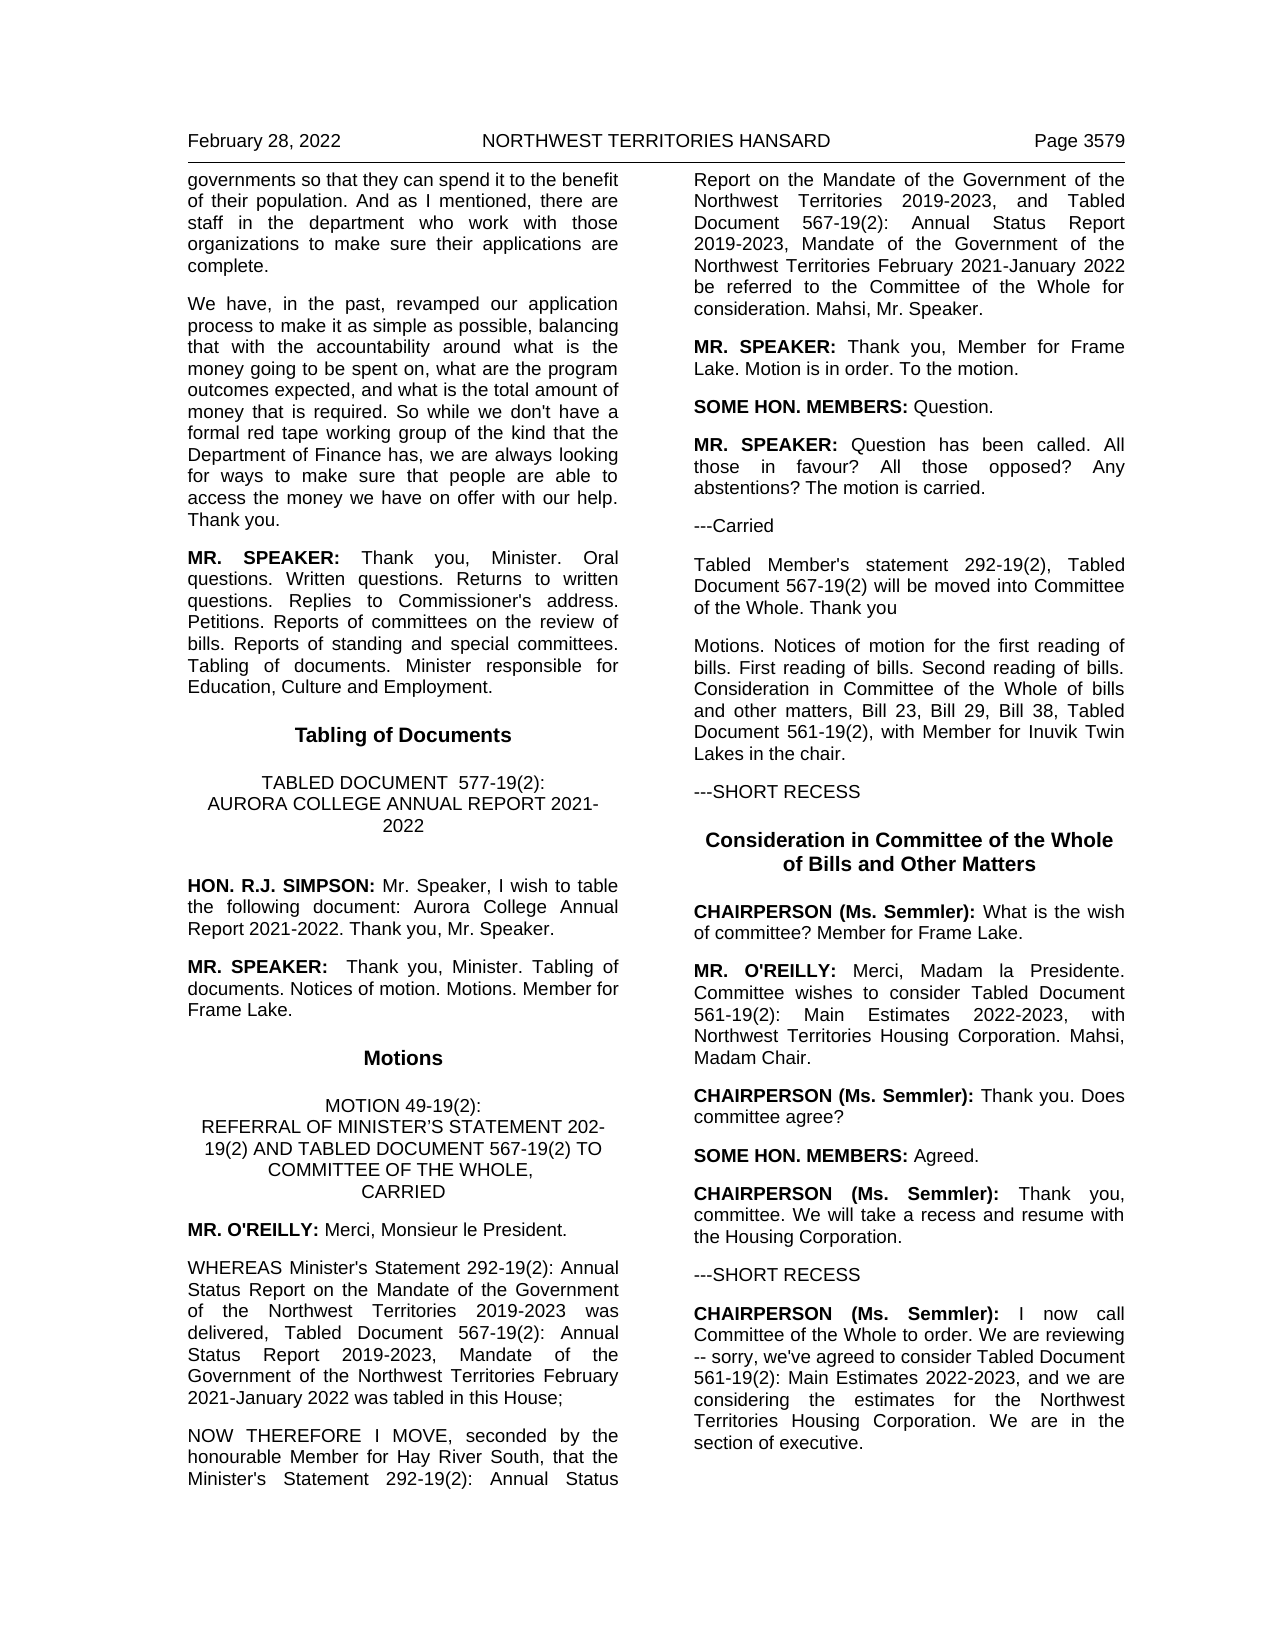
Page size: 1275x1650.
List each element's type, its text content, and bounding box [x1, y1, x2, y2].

subtitle Motion 49-19(2): Referral of Minister’s Statement 202-19(2) and Tabled Document 567-19(2) to Committee of the Whole, Carried [187, 1094, 619, 1202]
text SOME HON. MEMBERS: Agreed. [694, 1144, 1125, 1166]
text NOW THEREFORE I MOVE, seconded by the honourable Member for Hay River South, that the Minister's Statement 292-19(2): Annual Status Report on the Mandate of the Government of the Northwest Territories 2019-2023, and Tabled Document 567-19(2): Annual Status Report 2019-2023, Mandate of the Government of the Northwest Territories February 2021-January 2022 be referred to the Committee of the Whole for consideration. Mahsi, Mr. Speaker. [187, 1425, 619, 1489]
subtitle Tabling of Documents [187, 723, 619, 747]
text NOW THEREFORE I MOVE, seconded by the honourable Member for Hay River South, that the Minister's Statement 292-19(2): Annual Status Report on the Mandate of the Government of the Northwest Territories 2019-2023, and Tabled Document 567-19(2): Annual Status Report 2019-2023, Mandate of the Government of the Northwest Territories February 2021-January 2022 be referred to the Committee of the Whole for consideration. Mahsi, Mr. Speaker. [694, 168, 1125, 319]
text MR. O'REILLY: Merci, Monsieur le President. [187, 1219, 619, 1241]
text Motions. Notices of motion for the first reading of bills. First reading of bills. Second reading of bills. Consideration in Committee of the Whole of bills and other matters, Bill 23, Bill 29, Bill 38, Tabled Document 561-19(2), with Member for Inuvik Twin Lakes in the chair. [694, 635, 1125, 764]
text MR. SPEAKER: Thank you, Minister. Tabling of documents. Notices of motion. Motions. Member for Frame Lake. [187, 956, 619, 1021]
text We have, in the past, revamped our application process to make it as simple as possible, balancing that with the accountability around what is the money going to be spent on, what are the program outcomes expected, and what is the total amount of money that is required. So while we don't have a formal red tape working group of the kind that the Department of Finance has, we are always looking for ways to make sure that people are able to access the money we have on offer with our help. Thank you. [187, 293, 619, 530]
text ---SHORT RECESS [694, 1264, 1125, 1286]
text MR. SPEAKER: Thank you, Minister. Oral questions. Written questions. Returns to written questions. Replies to Commissioner's address. Petitions. Reports of committees on the review of bills. Reports of standing and special committees. Tabling of documents. Minister responsible for Education, Culture and Employment. [187, 547, 619, 698]
subtitle Consideration in Committee of the Whole of Bills and Other Matters [694, 827, 1125, 875]
text MR. O'REILLY: Merci, Madam la Presidente. Committee wishes to consider Tabled Document 561-19(2): Main Estimates 2022-2023, with Northwest Territories Housing Corporation. Mahsi, Madam Chair. [694, 960, 1125, 1068]
text SOME HON. MEMBERS: Question. [694, 396, 1125, 417]
subtitle Motions [187, 1046, 619, 1069]
text CHAIRPERSON (Ms. Semmler): Thank you. Does committee agree? [694, 1085, 1125, 1128]
text HON. R.J. SIMPSON: Mr. Speaker, I wish to table the following document: Aurora College Annual Report 2021-2022. Thank you, Mr. Speaker. [187, 874, 619, 939]
text Tabled Member's statement 292-19(2), Tabled Document 567-19(2) will be moved into Committee of the Whole. Thank you [694, 553, 1125, 618]
text CHAIRPERSON (Ms. Semmler): I now call Committee of the Whole to order. We are reviewing -- sorry, we've agreed to consider Tabled Document 561-19(2): Main Estimates 2022-2023, and we are considering the estimates for the Northwest Territories Housing Corporation. We are in the section of executive. [694, 1302, 1125, 1453]
text ---SHORT RECESS [694, 781, 1125, 802]
text WHEREAS Minister's Statement 292-19(2): Annual Status Report on the Mandate of the Government of the Northwest Territories 2019-2023 was delivered, Tabled Document 567-19(2): Annual Status Report 2019-2023, Mandate of the Government of the Northwest Territories February 2021-January 2022 was tabled in this House; [187, 1257, 619, 1408]
subtitle Tabled Document 577-19(2): Aurora College Annual Report 2021-2022 [187, 772, 619, 858]
text CHAIRPERSON (Ms. Semmler): What is the wish of committee? Member for Frame Lake. [694, 900, 1125, 943]
text CHAIRPERSON (Ms. Semmler): Thank you, committee. We will take a recess and resume with the Housing Corporation. [694, 1183, 1125, 1247]
text ---Carried [694, 515, 1125, 537]
text MR. SPEAKER: Thank you, Member for Frame Lake. Motion is in order. To the motion. [694, 336, 1125, 379]
text MR. SPEAKER: Question has been called. All those in favour? All those opposed? Any abstentions? The motion is carried. [694, 434, 1125, 499]
